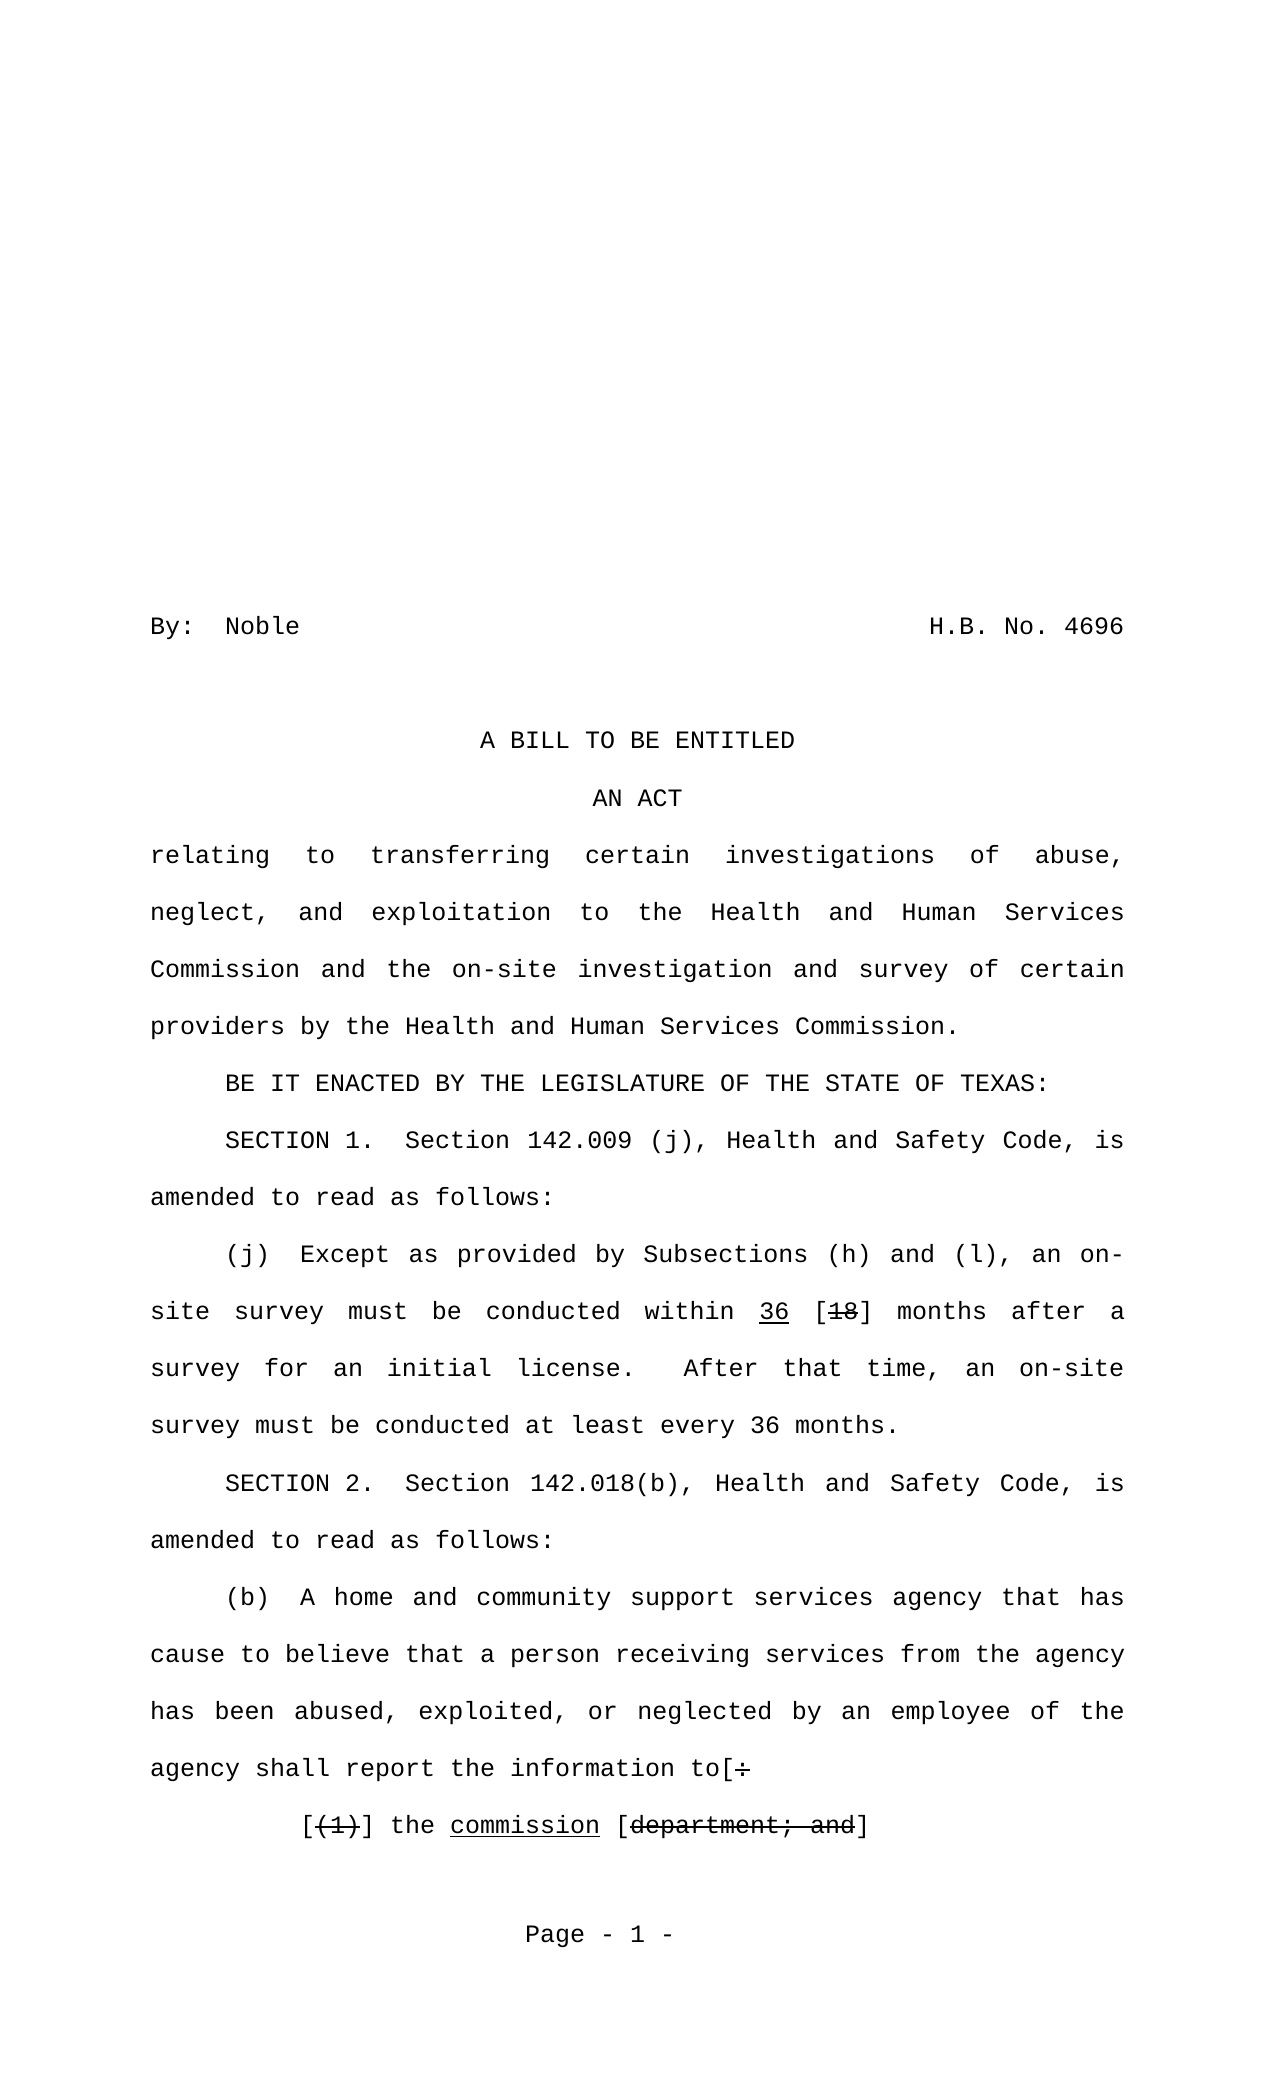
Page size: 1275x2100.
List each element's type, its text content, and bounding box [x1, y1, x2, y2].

text SECTION 2. Section 142.018(b), Health and Safety Code, is amended to read as follows: [150, 1470, 1125, 1556]
text relating to transferring certain investigations of abuse, neglect, and exploitation to the Health and Human Services Commission and the on-site investigation and survey of certain providers by the Health and Human Services Commission. [150, 842, 1125, 1042]
text SECTION 1. Section 142.009 (j), Health and Safety Code, is amended to read as follows: [150, 1127, 1125, 1213]
text (b) A home and community support services agency that has cause to believe that a person receiving services from the agency has been abused, exploited, or neglected by an employee of the agency shall report the information to[: [150, 1584, 1125, 1784]
text (j) Except as provided by Subsections (h) and (l), an on-site survey must be conducted within 36 [18] months after a survey for an initial license. After that time, an on-site survey must be conducted at least every 36 months. [150, 1242, 1125, 1441]
text By: Noble H.B. No. 4696 [150, 614, 1125, 642]
text [(1)] the commission [department; and] [150, 1812, 1125, 1841]
text AN ACT [150, 785, 1125, 813]
text BE IT ENACTED BY THE LEGISLATURE OF THE STATE OF TEXAS: [150, 1070, 1125, 1099]
text A BILL TO BE ENTITLED [150, 728, 1125, 756]
